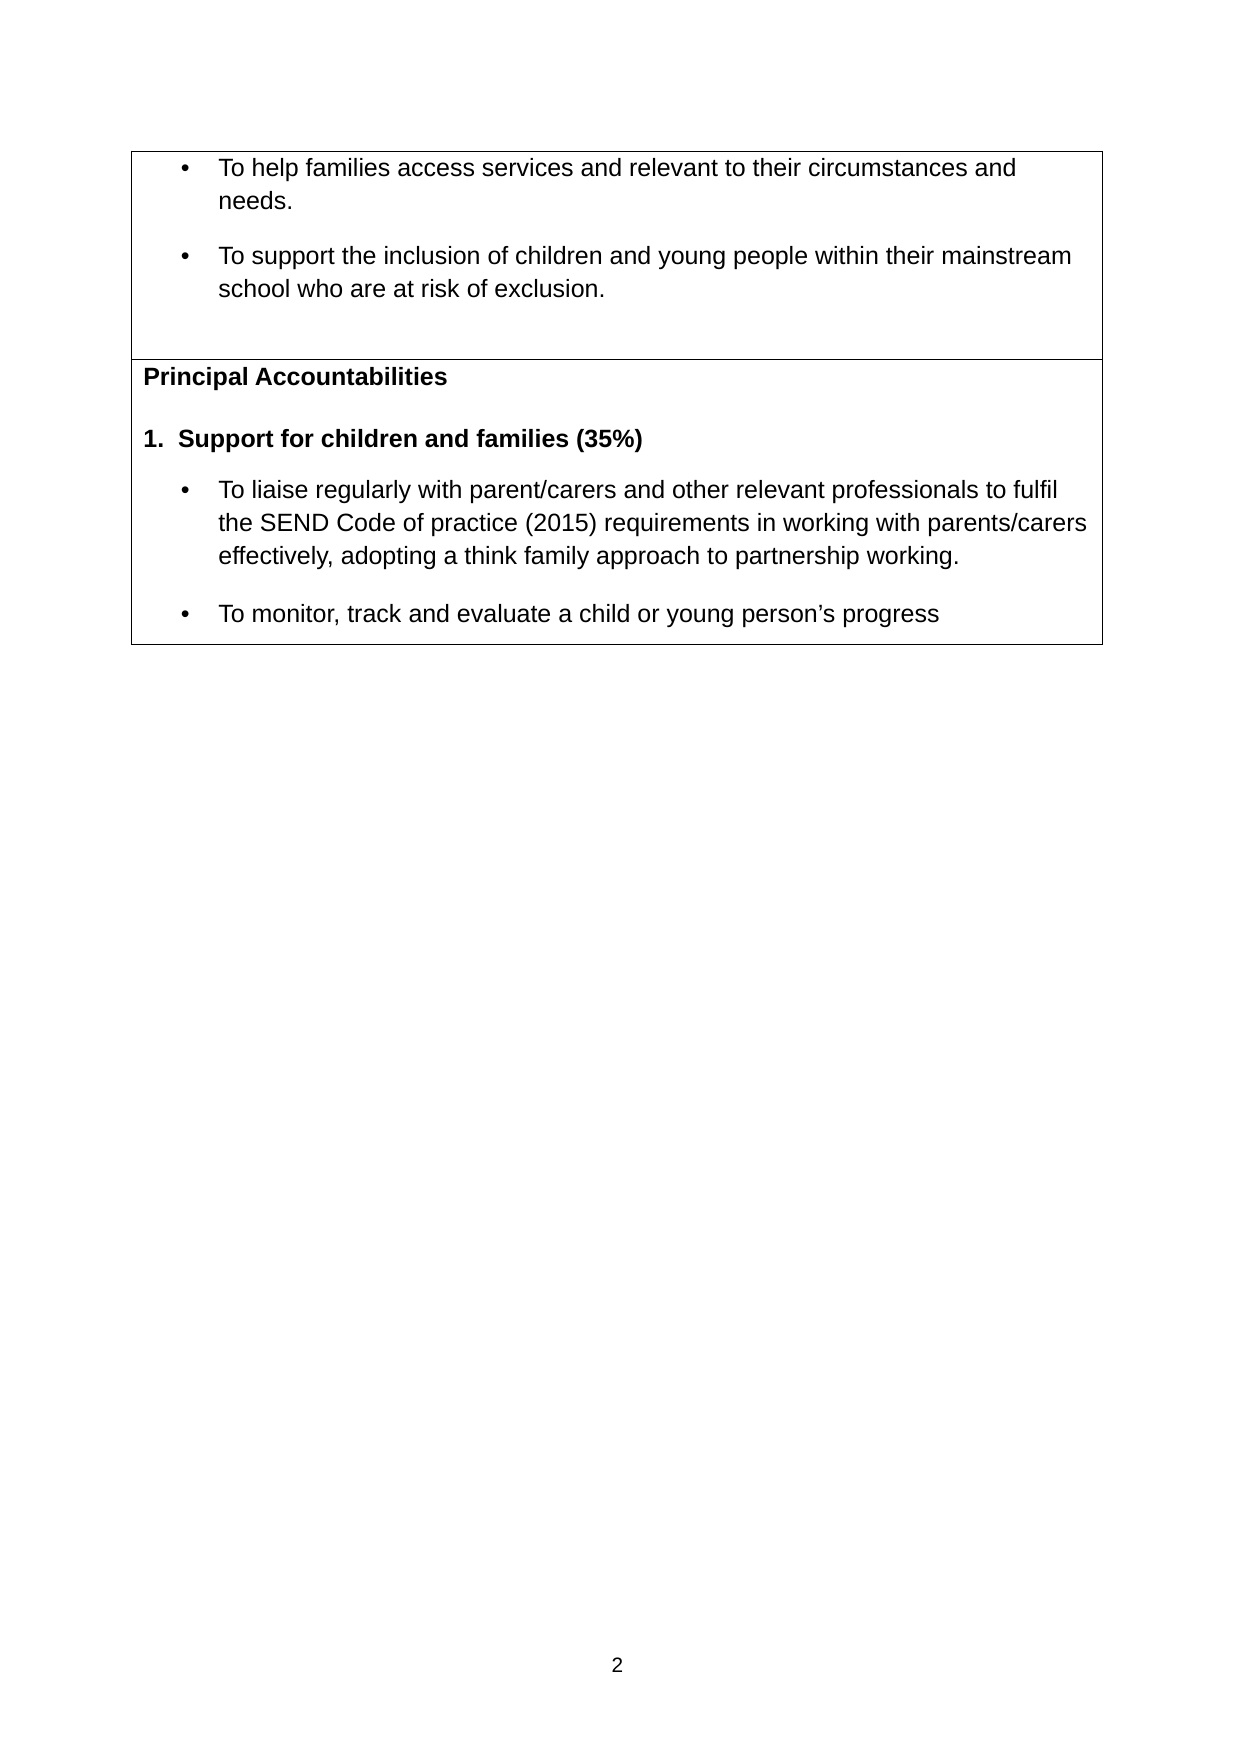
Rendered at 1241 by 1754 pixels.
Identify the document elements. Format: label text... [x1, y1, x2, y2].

table_cell Principal Accountabilities 1. Support for children and families (35%) To liaise regularly with parent/carers and other relevant professionals to fulfil the SEND Code of practice (2015) requirements in working with parents/carers effectively, adopting a think family approach to partnership working. To monitor, track and evaluate a child or young person’s progress [132, 360, 1102, 644]
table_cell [132, 152, 1102, 359]
